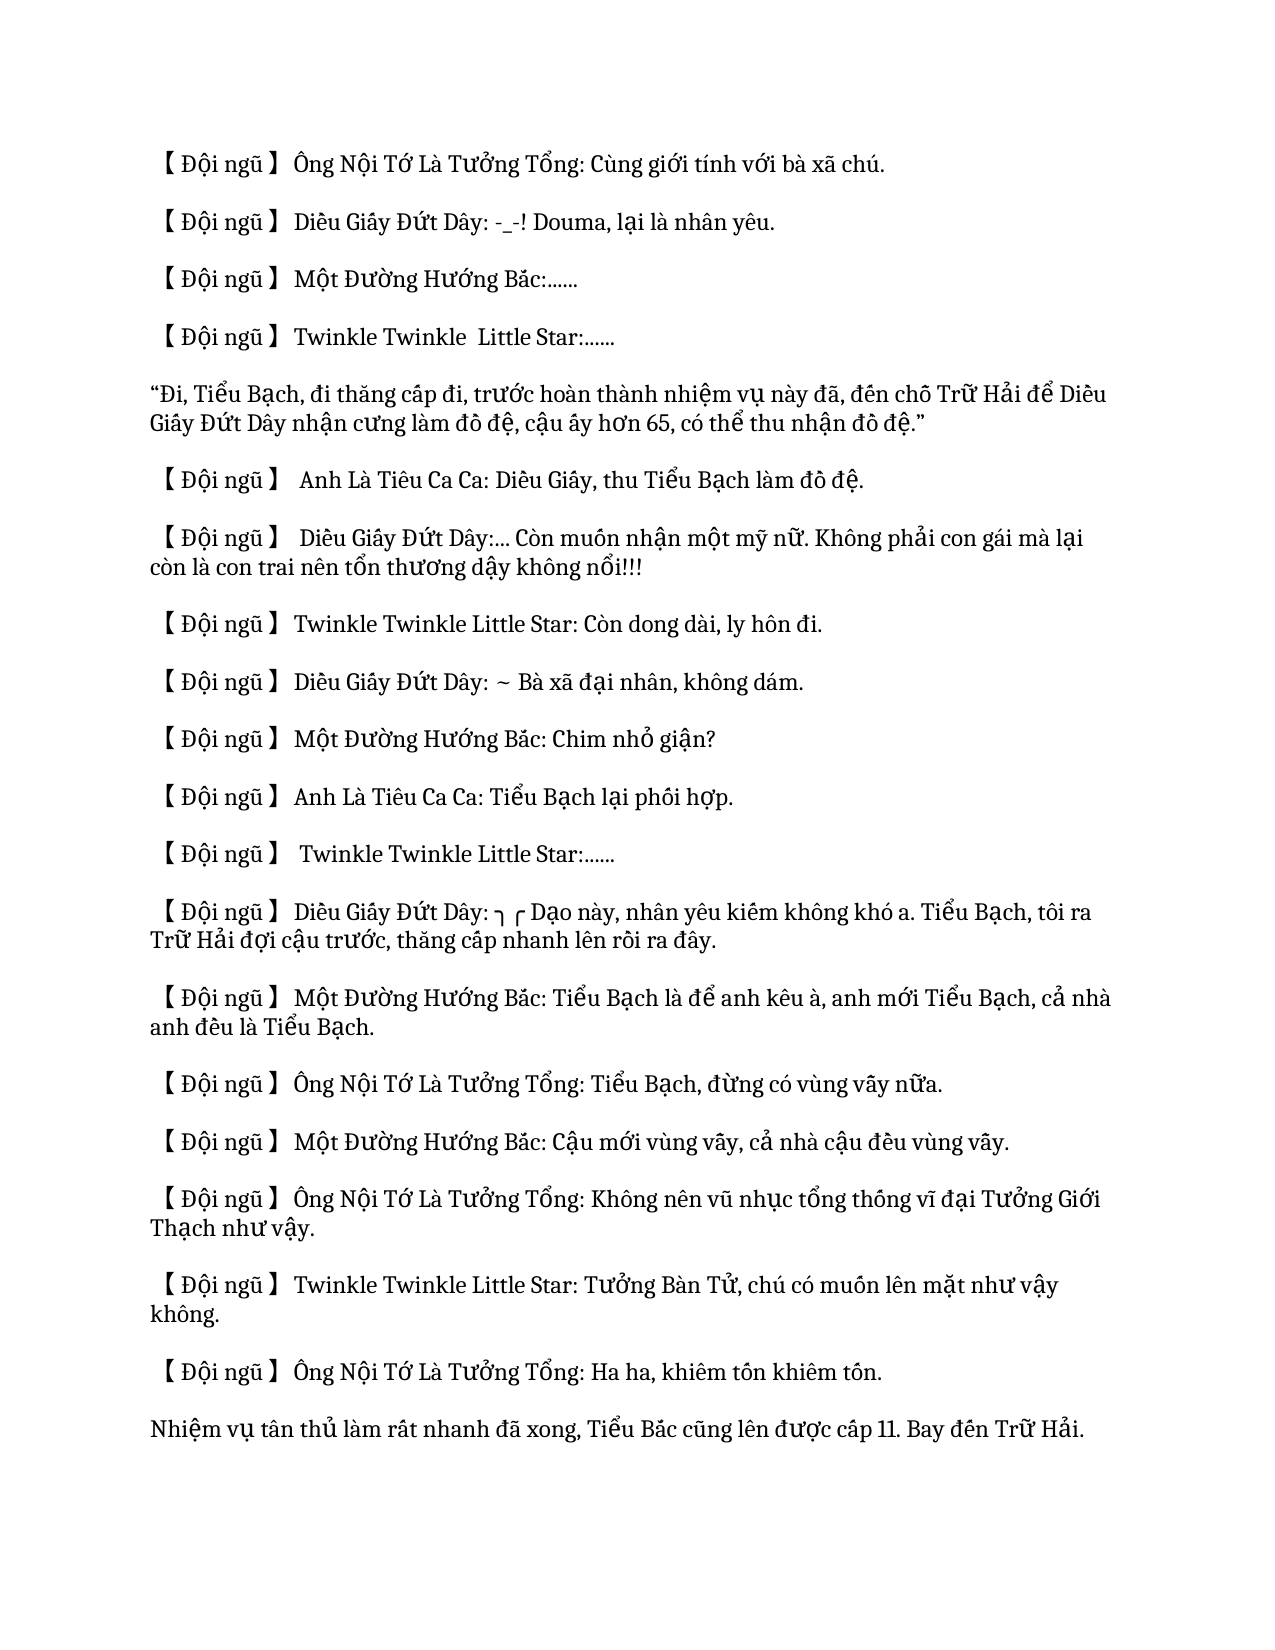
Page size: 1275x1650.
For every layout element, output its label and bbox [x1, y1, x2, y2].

text [150, 150, 1125, 1472]
